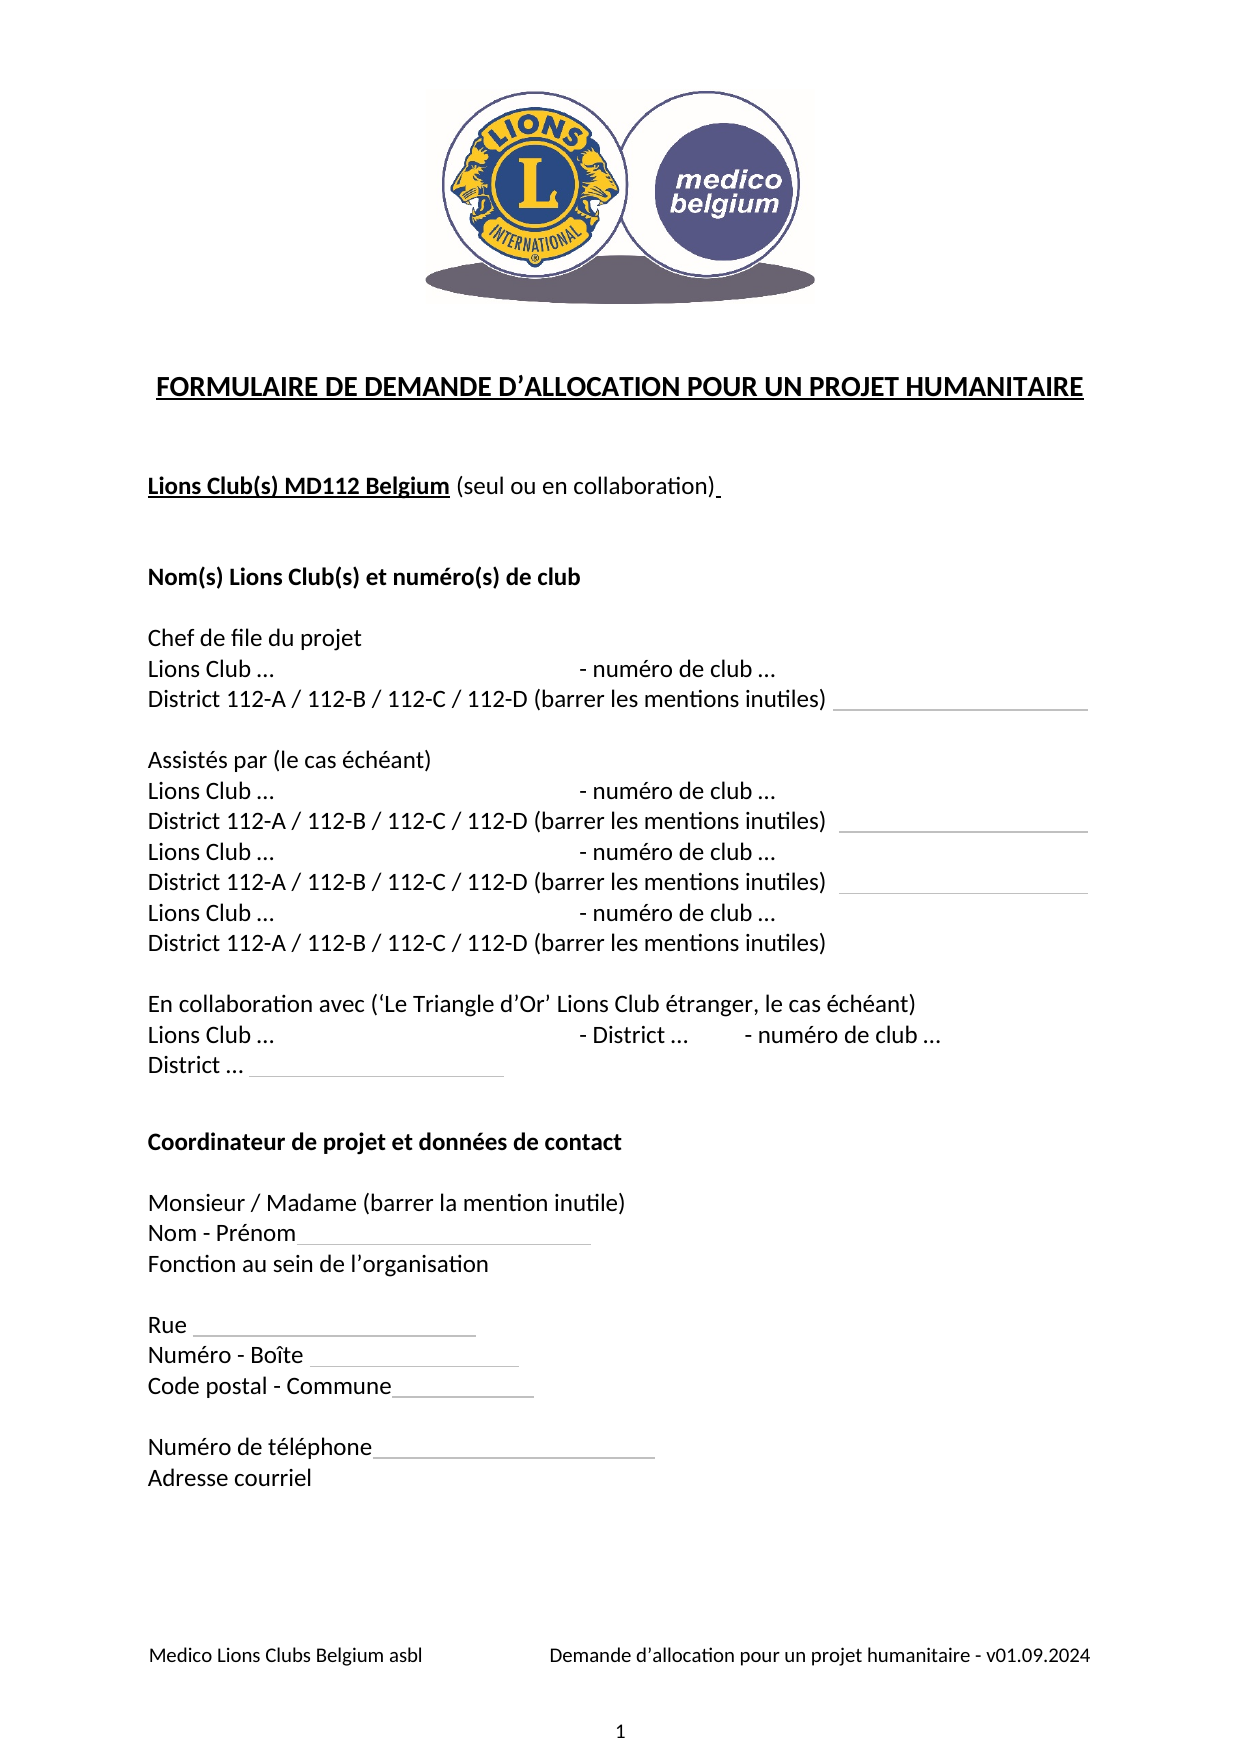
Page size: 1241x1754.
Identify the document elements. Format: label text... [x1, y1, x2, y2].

text Coordinateur de projet et données de contact [148, 1126, 1092, 1156]
text District 112-A / 112-B / 112-C / 112-D (barrer les mentions inutiles) [148, 683, 1092, 714]
text Lions Club … - numéro de club … [148, 836, 1092, 867]
text Lions Club … - numéro de club … [148, 775, 1092, 806]
text En collaboration avec (‘Le Triangle d’Or’ Lions Club étranger, le cas échéant) [148, 989, 1092, 1019]
text Code postal - Commune [148, 1370, 1092, 1401]
text District 112-A / 112-B / 112-C / 112-D (barrer les mentions inutiles) [148, 867, 1092, 897]
picture [425, 89, 815, 304]
text Adresse courriel [148, 1462, 1092, 1492]
text Monsieur / Madame (barrer la mention inutile) [148, 1187, 1092, 1217]
text FORMULAIRE DE DEMANDE D’ALLOCATION POUR UN PROJET HUMANITAIRE [148, 368, 1092, 404]
text Chef de file du projet [148, 622, 1092, 653]
text Nom - Prénom [148, 1217, 1092, 1248]
text Numéro - Boîte [148, 1339, 1092, 1370]
text Lions Club … - numéro de club … [148, 897, 1092, 928]
text District 112-A / 112-B / 112-C / 112-D (barrer les mentions inutiles) [148, 806, 1092, 836]
text District 112-A / 112-B / 112-C / 112-D (barrer les mentions inutiles) [148, 928, 1092, 958]
text Fonction au sein de l’organisation [148, 1248, 1092, 1278]
text Lions Club … - numéro de club … [148, 653, 1092, 683]
text Nom(s) Lions Club(s) et numéro(s) de club [148, 561, 1092, 592]
text Rue [148, 1309, 1092, 1339]
text District … [148, 1050, 1092, 1080]
text Numéro de téléphone [148, 1431, 1092, 1462]
text Lions Club … - District … - numéro de club … [148, 1019, 1092, 1050]
text Assistés par (le cas échéant) [148, 744, 1092, 775]
text Lions Club(s) MD112 Belgium (seul ou en collaboration) [148, 470, 1092, 500]
